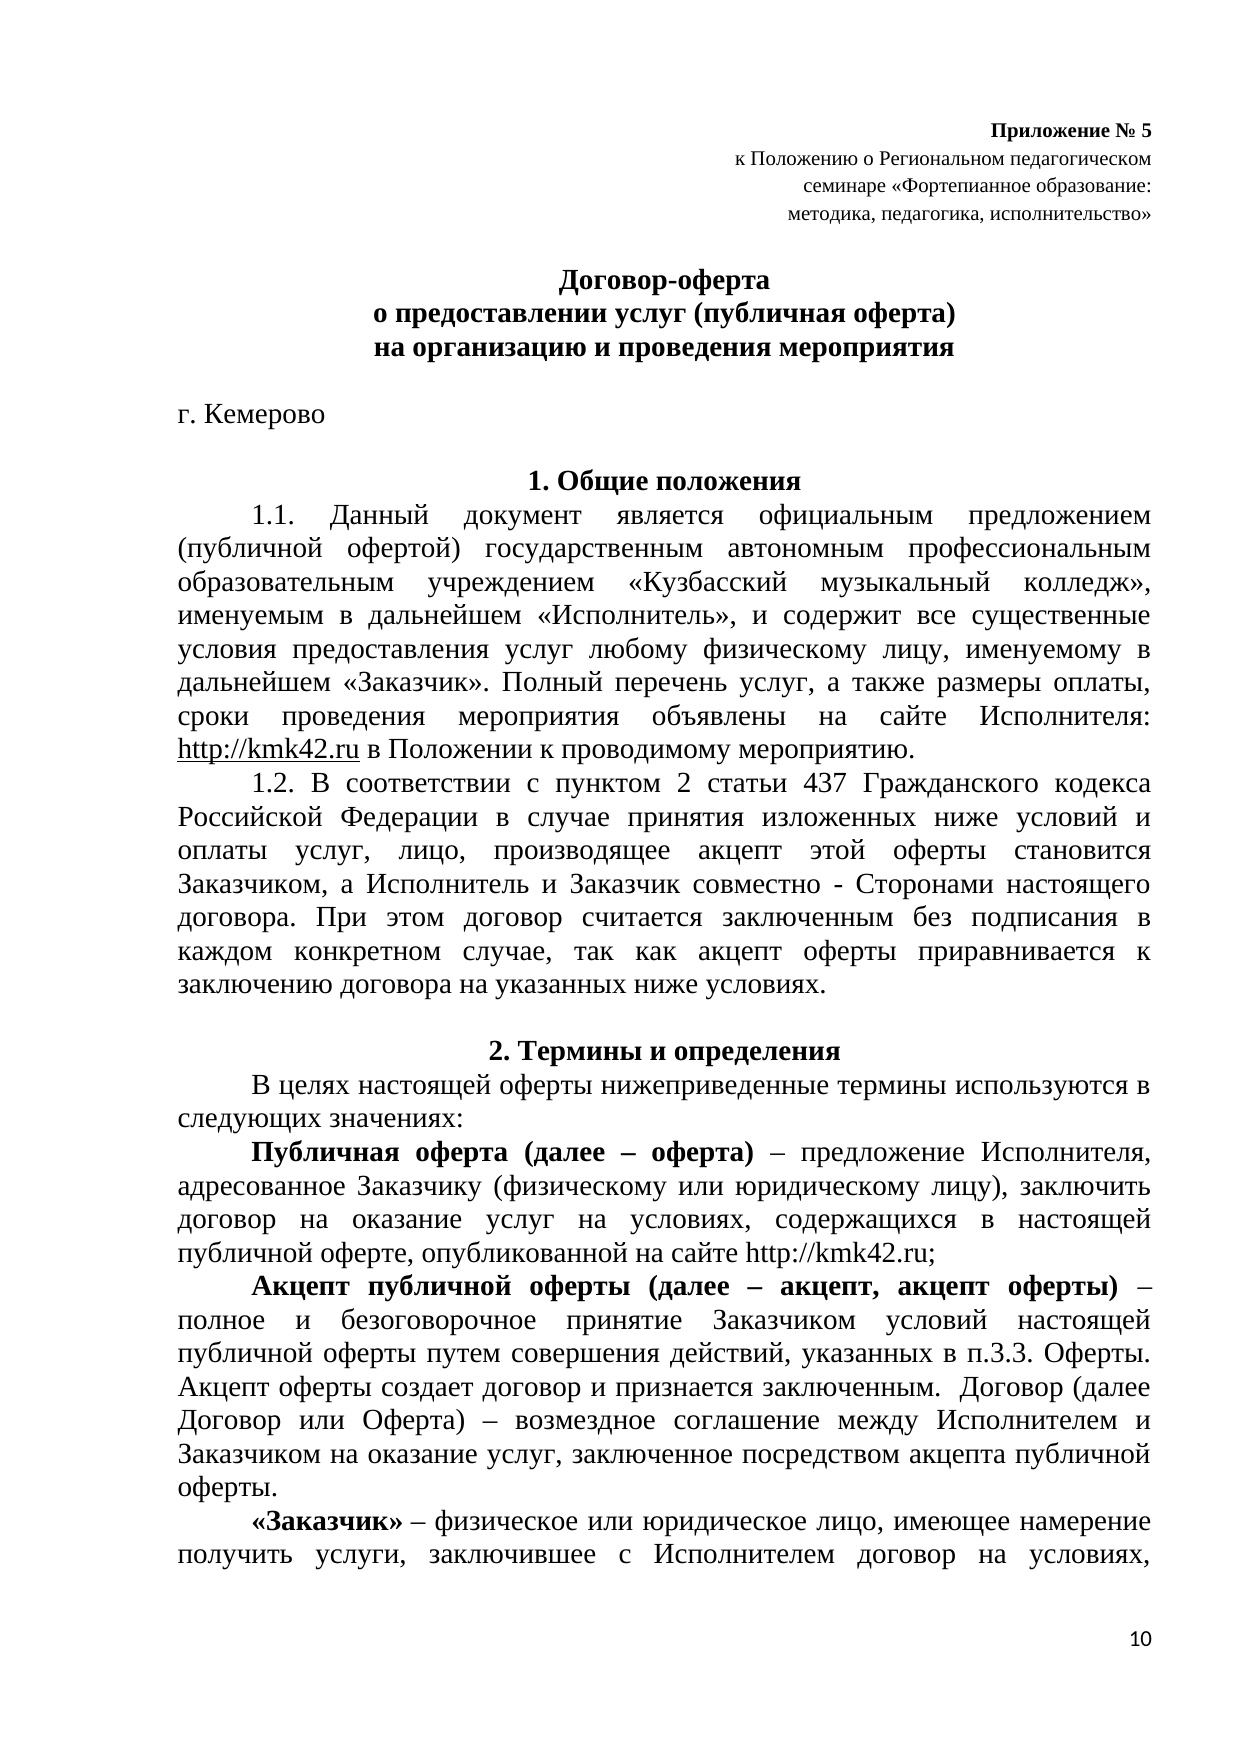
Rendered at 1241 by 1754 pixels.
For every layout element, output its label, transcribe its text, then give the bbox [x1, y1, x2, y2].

text Публичная оферта (далее – оферта) – предложение Исполнителя, адресованное Заказчику (физическому или юридическому лицу), заключить договор на оказание услуг на условиях, содержащихся в настоящей публичной оферте, опубликованной на сайте http://kmk42.ru; [177, 1134, 1152, 1268]
text 2. Термины и определения [177, 1033, 1152, 1067]
text В целях настоящей оферты нижеприведенные термины используются в следующих значениях: [177, 1067, 1152, 1134]
text Договор-оферта [177, 262, 1152, 296]
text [177, 1503, 1152, 1570]
text 1.2. В соответствии с пунктом 2 статьи 437 Гражданского кодекса Российской Федерации в случае принятия изложенных ниже условий и оплаты услуг, лицо, производящее акцепт этой оферты становится Заказчиком, а Исполнитель и Заказчик совместно - Сторонами настоящего договора. При этом договор считается заключенным без подписания в каждом конкретном случае, так как акцепт оферты приравнивается к заключению договора на указанных ниже условиях. [177, 765, 1152, 1000]
text к Положению о Региональном педагогическом [177, 146, 1152, 170]
text 1.1. Данный документ является официальным предложением (публичной офертой) государственным автономным профессиональным образовательным учреждением «Кузбасский музыкальный колледж», именуемым в дальнейшем «Исполнитель», и содержит все существенные условия предоставления услуг любому физическому лицу, именуемому в дальнейшем «Заказчик». Полный перечень услуг, а также размеры оплаты, сроки проведения мероприятия объявлены на сайте Исполнителя: http://kmk42.ru в Положении к проводимому мероприятию. [177, 497, 1152, 765]
text г. Кемерово [177, 396, 1152, 430]
text методика, педагогика, исполнительство» [177, 201, 1152, 225]
text 1. Общие положения [177, 463, 1152, 497]
text Приложение № 5 [177, 118, 1152, 142]
text о предоставлении услуг (публичная оферта) [177, 296, 1152, 329]
text Акцепт публичной оферты (далее – акцепт, акцепт оферты) – полное и безоговорочное принятие Заказчиком условий настоящей публичной оферты путем совершения действий, указанных в п.3.3. Оферты. Акцепт оферты создает договор и признается заключенным. Договор (далее Договор или Оферта) – возмездное соглашение между Исполнителем и Заказчиком на оказание услуг, заключенное посредством акцепта публичной оферты. [177, 1268, 1152, 1503]
text семинаре «Фортепианное образование: [177, 173, 1152, 197]
text на организацию и проведения мероприятия [177, 329, 1152, 363]
